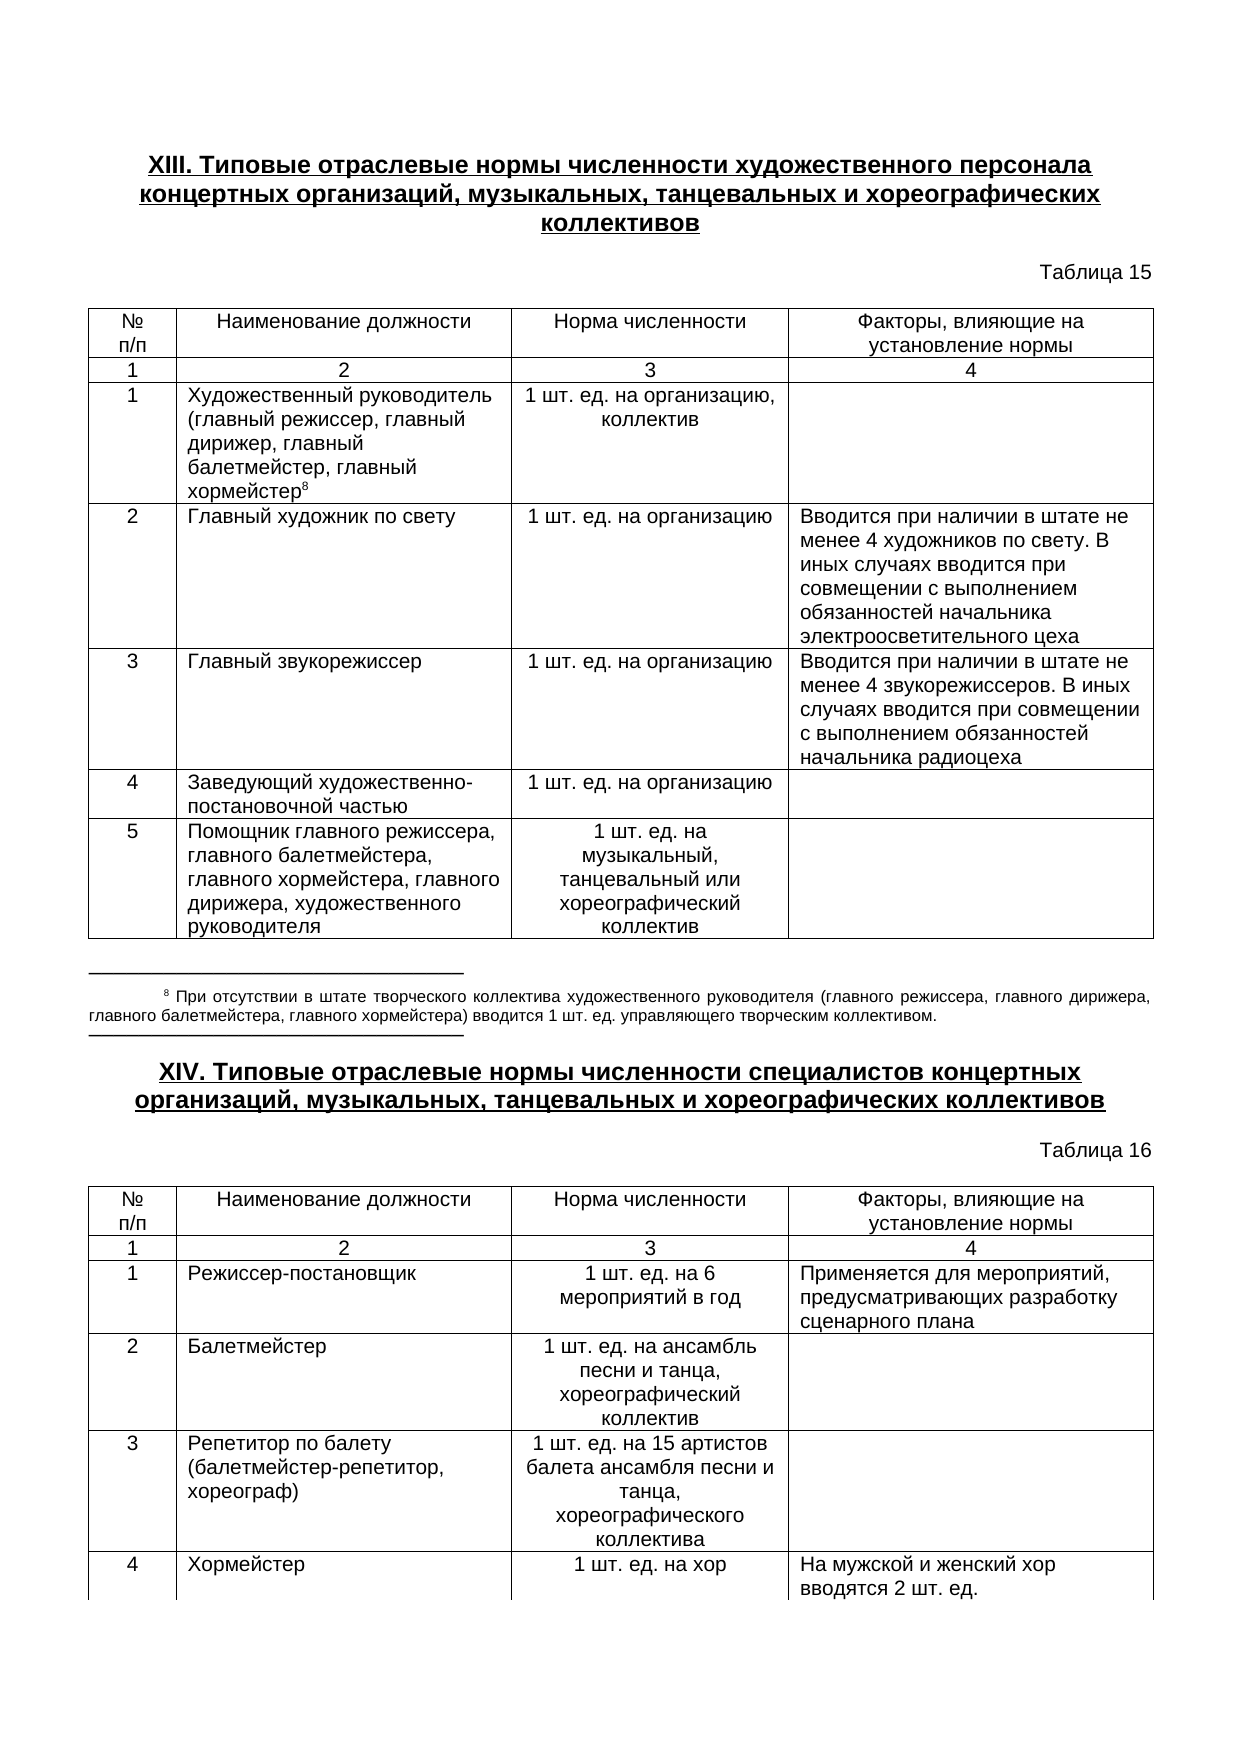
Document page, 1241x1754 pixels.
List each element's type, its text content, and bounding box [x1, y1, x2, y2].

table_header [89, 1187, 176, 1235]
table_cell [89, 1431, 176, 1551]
text Таблица 15 [88, 260, 1152, 284]
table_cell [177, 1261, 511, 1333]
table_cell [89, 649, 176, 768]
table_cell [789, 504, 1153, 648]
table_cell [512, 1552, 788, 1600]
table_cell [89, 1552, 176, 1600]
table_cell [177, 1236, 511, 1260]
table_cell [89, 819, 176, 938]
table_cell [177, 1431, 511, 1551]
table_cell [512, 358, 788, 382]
subtitle XIII. Типовые отраслевые нормы численности художественного персонала концертных организаций, музыкальных, танцевальных и хореографических коллективов [88, 150, 1152, 236]
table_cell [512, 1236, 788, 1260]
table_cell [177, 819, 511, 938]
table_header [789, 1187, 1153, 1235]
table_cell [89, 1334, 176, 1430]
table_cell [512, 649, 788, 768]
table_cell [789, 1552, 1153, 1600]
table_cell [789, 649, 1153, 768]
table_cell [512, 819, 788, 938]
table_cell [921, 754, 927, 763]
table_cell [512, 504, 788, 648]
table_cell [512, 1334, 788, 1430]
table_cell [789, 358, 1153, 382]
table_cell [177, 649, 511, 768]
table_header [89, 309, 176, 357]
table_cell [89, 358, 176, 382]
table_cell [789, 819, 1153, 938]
text Таблица 16 [88, 1138, 1152, 1162]
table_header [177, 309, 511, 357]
text ────────────────────────────── [88, 963, 1152, 987]
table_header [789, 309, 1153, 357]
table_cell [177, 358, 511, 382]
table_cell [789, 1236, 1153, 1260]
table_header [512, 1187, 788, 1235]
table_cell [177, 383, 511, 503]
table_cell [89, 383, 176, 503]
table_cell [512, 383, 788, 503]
text ────────────────────────────── [88, 1025, 1152, 1049]
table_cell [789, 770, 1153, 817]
subtitle XIV. Типовые отраслевые нормы численности специалистов концертных организаций, музыкальных, танцевальных и хореографических коллективов [88, 1057, 1152, 1114]
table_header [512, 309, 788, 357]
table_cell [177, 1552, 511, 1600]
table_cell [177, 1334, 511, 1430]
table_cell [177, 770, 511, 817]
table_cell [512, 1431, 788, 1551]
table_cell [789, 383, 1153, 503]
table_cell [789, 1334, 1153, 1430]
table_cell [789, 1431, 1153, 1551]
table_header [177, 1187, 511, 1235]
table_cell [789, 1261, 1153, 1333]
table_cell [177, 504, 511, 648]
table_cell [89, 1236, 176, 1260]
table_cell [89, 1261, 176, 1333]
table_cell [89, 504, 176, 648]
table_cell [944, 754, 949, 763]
text 8 При отсутствии в штате творческого коллектива художественного руководителя (главного режиссера, главного дирижера, главного балетмейстера, главного хормейстера) вводится 1 шт. ед. управляющего творческим коллективом. [88, 987, 1152, 1025]
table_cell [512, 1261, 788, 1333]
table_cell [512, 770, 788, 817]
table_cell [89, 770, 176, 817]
